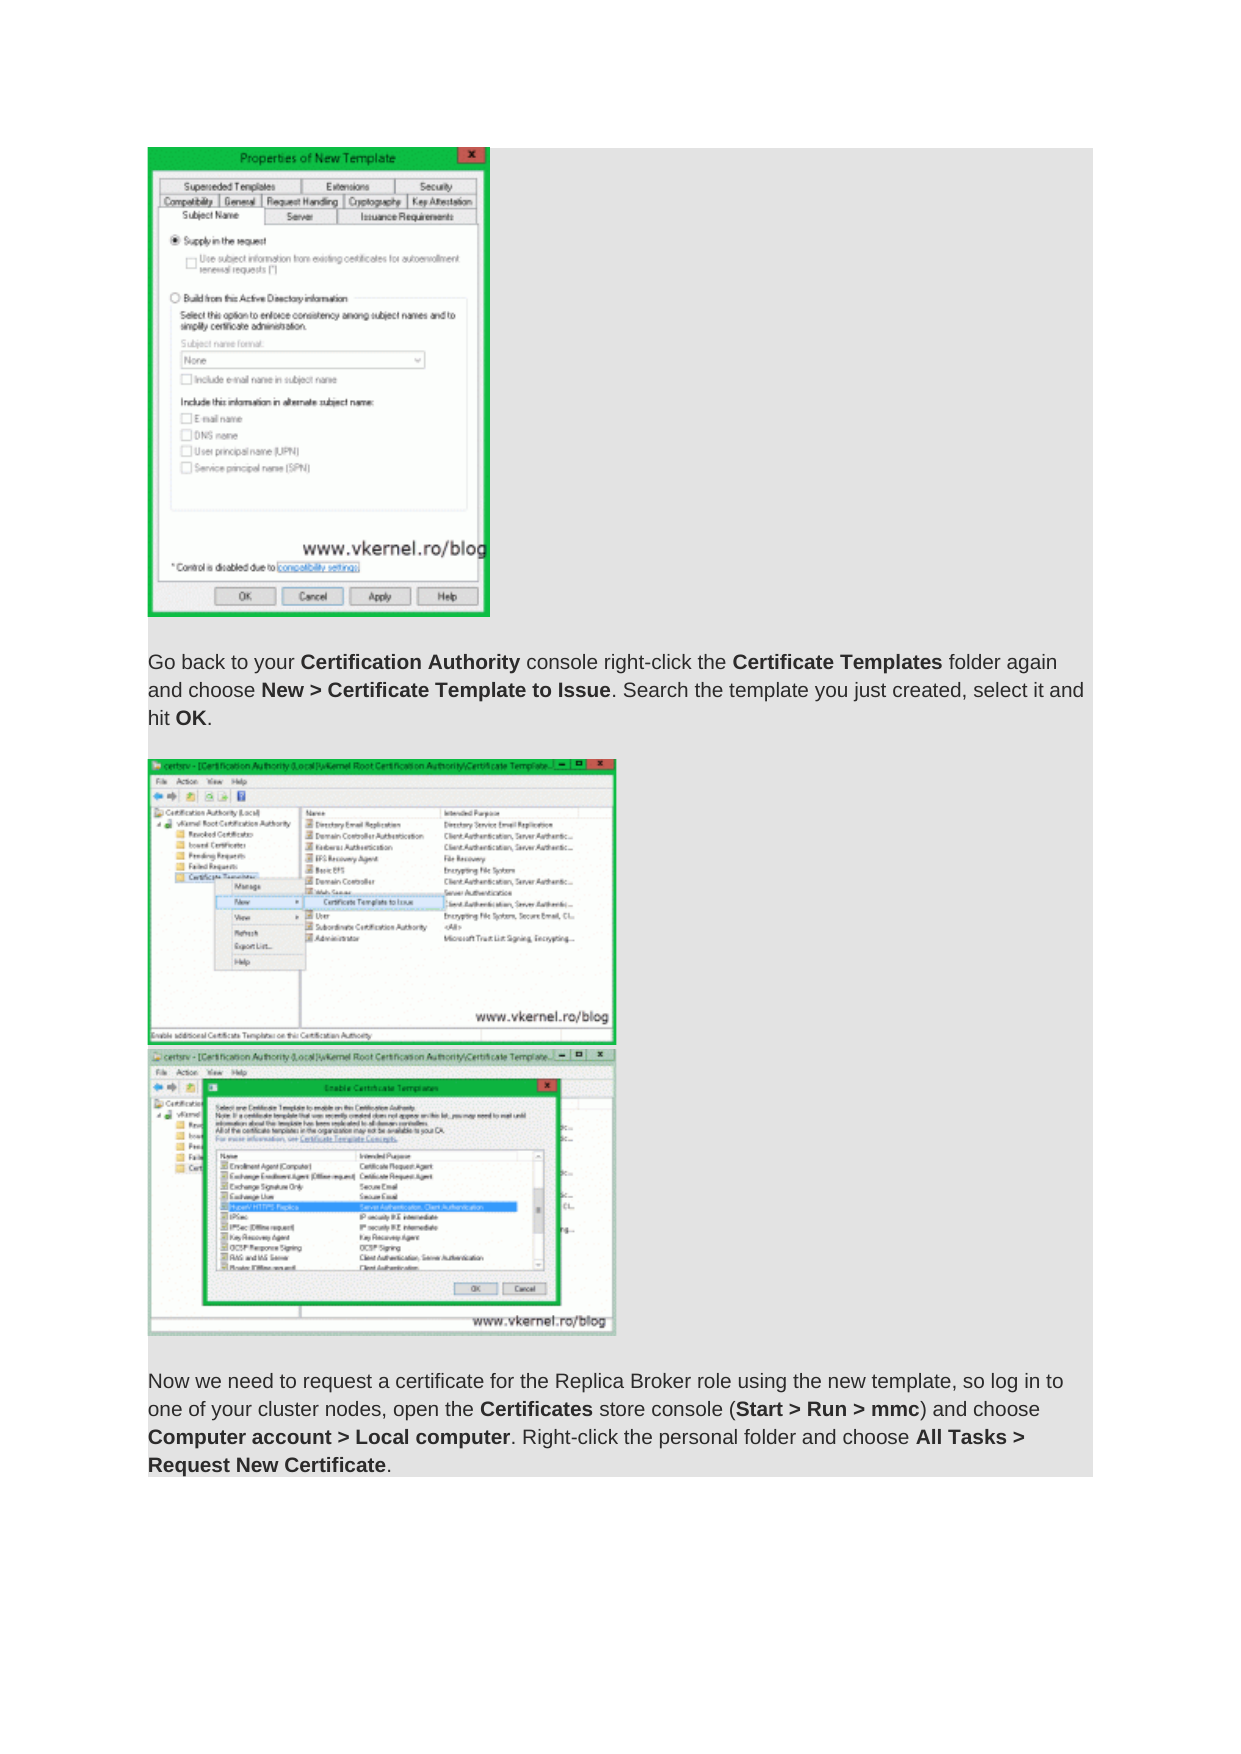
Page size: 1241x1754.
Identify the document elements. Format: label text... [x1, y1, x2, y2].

text Go back to your Certification Authority console right-click the Certificate Templates folder again and choose New > Certificate Template to Issue. Search the template you just created, select it and hit OK. [148, 646, 1093, 730]
picture [147, 759, 617, 1045]
picture [147, 147, 490, 617]
text Now we need to request a certificate for the Replica Broker role using the new template, so log in to one of your cluster nodes, open the Certificates store console (Start > Run > mmc) and choose Computer account > Local computer. Right-click the personal folder and choose All Tasks > Request New Certificate. [148, 1364, 1093, 1477]
picture [147, 1049, 617, 1336]
